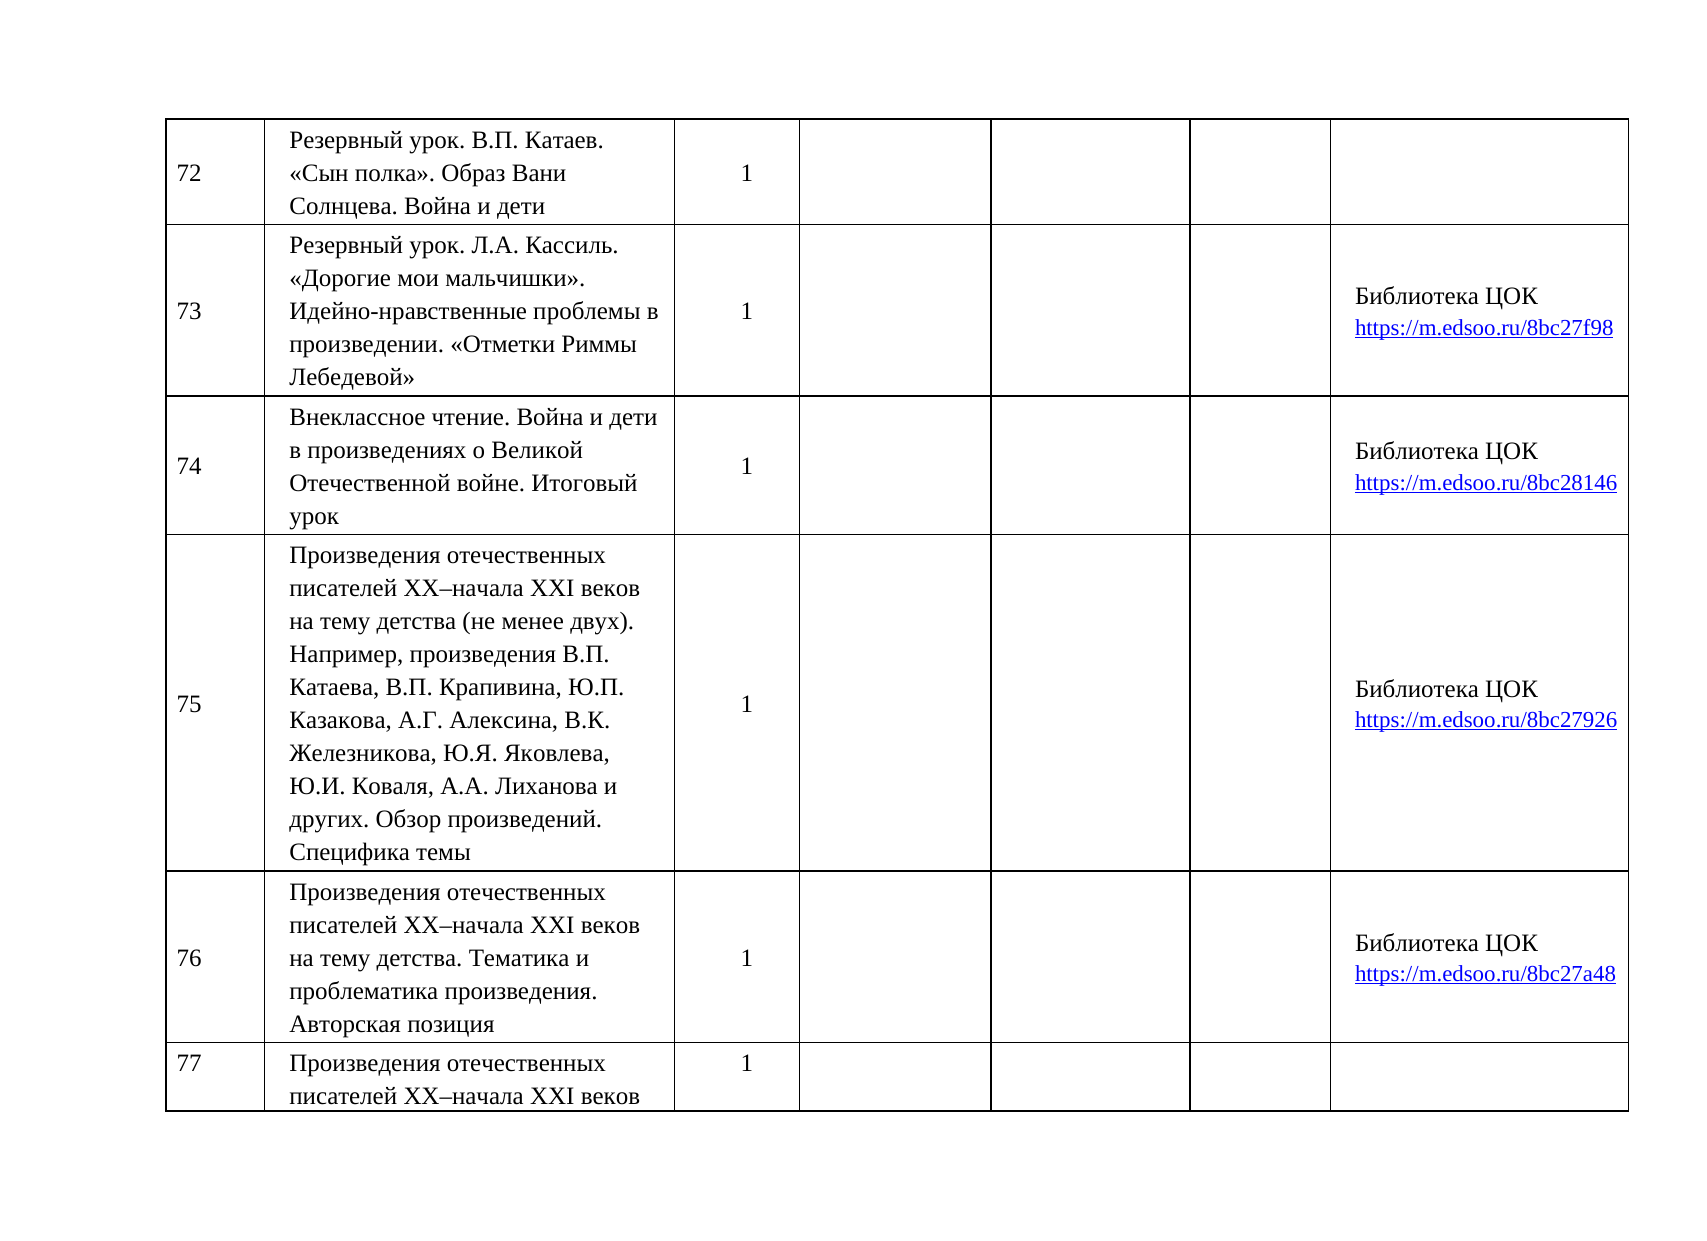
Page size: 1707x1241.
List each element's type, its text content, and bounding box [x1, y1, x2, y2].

table_cell 75 [167, 535, 264, 870]
table_cell 1 [675, 535, 799, 870]
table_cell Произведения отечественных писателей XX–начала XXI веков на тему детства (не менее двух). Например, произведения В.П. Катаева, В.П. Крапивина, Ю.П. Казакова, А.Г. Алексина, В.К. Железникова, Ю.Я. Яковлева, Ю.И. Коваля, А.А. Лиханова и других. Обзор произведений. Специфика темы [265, 535, 674, 870]
table_cell [800, 120, 990, 223]
table_cell 74 [167, 397, 264, 533]
table_cell 1 [675, 225, 799, 395]
table_cell [1191, 872, 1330, 1041]
table_cell Резервный урок. В.П. Катаев. «Сын полка». Образ Вани Солнцева. Война и дети [265, 120, 674, 223]
table_cell [800, 872, 990, 1041]
table_cell 76 [167, 872, 264, 1041]
table_cell [1191, 120, 1330, 223]
table_cell Библиотека ЦОК https://m.edsoo.ru/8bc27a48 [1331, 872, 1628, 1041]
table_cell [992, 535, 1189, 870]
table_cell 72 [167, 120, 264, 223]
table_cell 77 [167, 1043, 264, 1110]
table_cell [992, 397, 1189, 533]
table_cell [800, 535, 990, 870]
table_cell Библиотека ЦОК https://m.edsoo.ru/8bc28146 [1331, 397, 1628, 533]
table_cell [800, 1043, 990, 1110]
table_cell Резервный урок. Л.А. Кассиль. «Дорогие мои мальчишки». Идейно-нравственные проблемы в произведении. «Отметки Риммы Лебедевой» [265, 225, 674, 395]
table_cell [992, 1043, 1189, 1110]
table_cell [1331, 1043, 1628, 1110]
table_cell Библиотека ЦОК https://m.edsoo.ru/8bc27f98 [1331, 225, 1628, 395]
table_cell 1 [675, 872, 799, 1041]
table_cell [800, 397, 990, 533]
table_cell [1191, 1043, 1330, 1110]
table_cell 73 [167, 225, 264, 395]
table_cell Внеклассное чтение. Война и дети в произведениях о Великой Отечественной войне. Итоговый урок [265, 397, 674, 533]
table_cell [1191, 535, 1330, 870]
table_cell [992, 872, 1189, 1041]
table_cell [992, 225, 1189, 395]
table_cell [992, 120, 1189, 223]
table_cell [1191, 397, 1330, 533]
table_cell [800, 225, 990, 395]
table_cell 1 [675, 120, 799, 223]
table_cell [1331, 120, 1628, 223]
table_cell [265, 1043, 674, 1110]
table_cell Библиотека ЦОК https://m.edsoo.ru/8bc27926 [1331, 535, 1628, 870]
table_cell [1191, 225, 1330, 395]
table_cell 1 [675, 397, 799, 533]
table_cell Произведения отечественных писателей XX–начала XXI веков на тему детства. Тематика и проблематика произведения. Авторская позиция [265, 872, 674, 1041]
table_cell 1 [675, 1043, 799, 1110]
